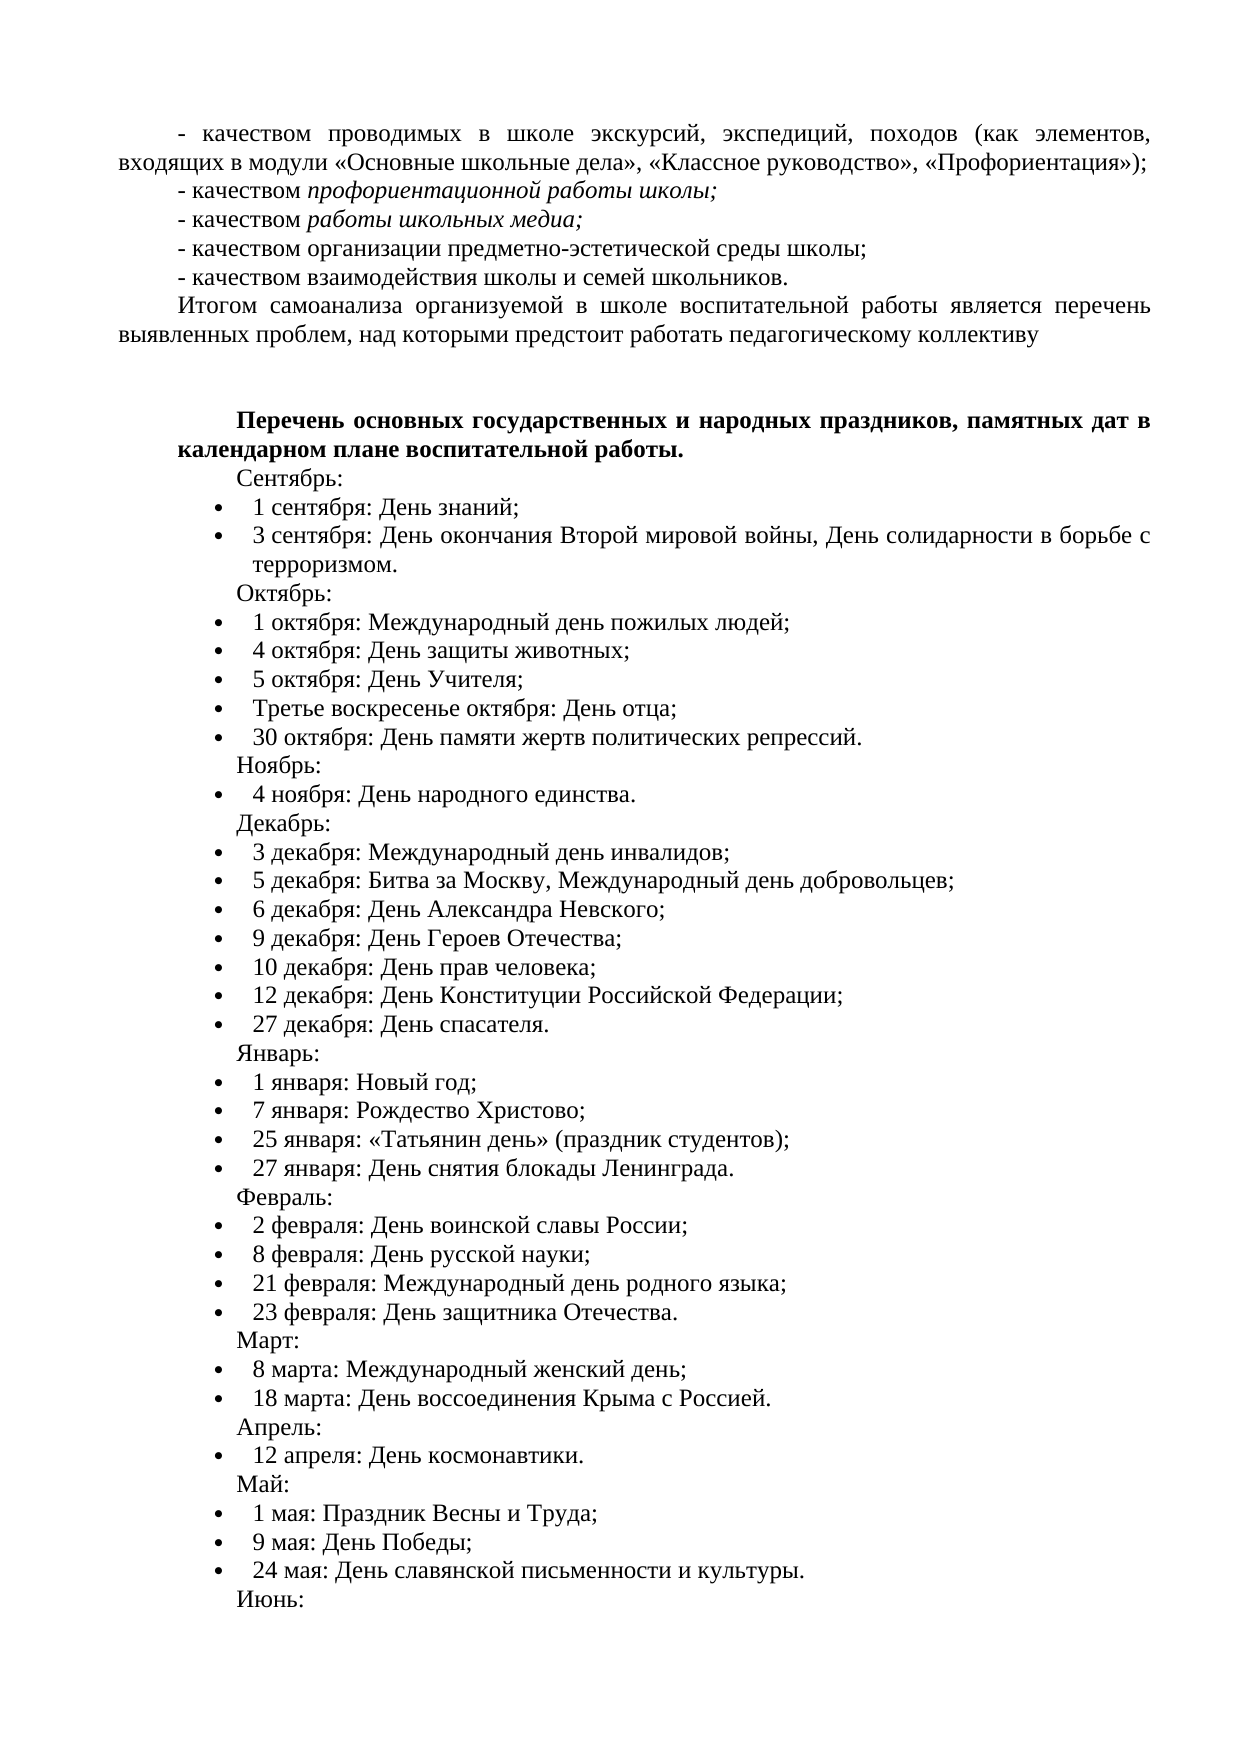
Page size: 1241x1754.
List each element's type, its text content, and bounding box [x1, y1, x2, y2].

list 27 декабря: День спасателя. [215, 1009, 1152, 1038]
text Март: [177, 1326, 1152, 1354]
text - качеством проводимых в школе экскурсий, экспедиций, походов (как элементов, входящих в модули «Основные школьные дела», «Классное руководство», «Профориентация»); [118, 118, 1152, 176]
text - качеством профориентационной работы школы; [118, 176, 1152, 204]
text Перечень основных государственных и народных праздников, памятных дат в календарном плане воспитательной работы. [177, 406, 1152, 463]
text Итогом самоанализа организуемой в школе воспитательной работы является перечень выявленных проблем, над которыми предстоит работать педагогическому коллективу [118, 291, 1152, 348]
list 8 февраля: День русской науки; [215, 1239, 1152, 1268]
list 27 января: День снятия блокады Ленинграда. [215, 1153, 1152, 1182]
text - качеством работы школьных медиа; [118, 204, 1152, 233]
text Октябрь: [177, 578, 1152, 607]
list 7 января: Рождество Христово; [215, 1096, 1152, 1124]
list 21 февраля: Международный день родного языка; [215, 1268, 1152, 1297]
text - качеством организации предметно-эстетической среды школы; [118, 233, 1152, 262]
list 6 декабря: День Александра Невского; [215, 894, 1152, 923]
text Январь: [177, 1038, 1152, 1067]
text Апрель: [177, 1412, 1152, 1441]
text Ноябрь: [177, 751, 1152, 779]
list 18 марта: День воссоединения Крыма с Россией. [215, 1383, 1152, 1412]
text Февраль: [177, 1182, 1152, 1211]
list 3 сентября: День окончания Второй мировой войны, День солидарности в борьбе с терроризмом. [215, 521, 1152, 578]
list 1 января: Новый год; [215, 1067, 1152, 1096]
text Июнь: [177, 1584, 1152, 1613]
text Декабрь: [177, 808, 1152, 837]
text Май: [177, 1469, 1152, 1498]
list 1 октября: Международный день пожилых людей; [215, 607, 1152, 636]
list 4 ноября: День народного единства. [215, 779, 1152, 808]
list 12 декабря: День Конституции Российской Федерации; [215, 981, 1152, 1009]
text Сентябрь: [177, 463, 1152, 492]
list 12 апреля: День космонавтики. [215, 1441, 1152, 1469]
list 4 октября: День защиты животных; [215, 636, 1152, 664]
list 25 января: «Татьянин день» (праздник студентов); [215, 1124, 1152, 1153]
list 23 февраля: День защитника Отечества. [215, 1297, 1152, 1326]
list 1 мая: Праздник Весны и Труда; [215, 1498, 1152, 1527]
list 3 декабря: Международный день инвалидов; [215, 837, 1152, 866]
list 9 мая: День Победы; [215, 1527, 1152, 1556]
list Третье воскресенье октября: День отца; [215, 693, 1152, 722]
list 5 декабря: Битва за Москву, Международный день добровольцев; [215, 866, 1152, 894]
text - качеством взаимодействия школы и семей школьников. [118, 262, 1152, 291]
list 10 декабря: День прав человека; [215, 952, 1152, 981]
list 9 декабря: День Героев Отечества; [215, 923, 1152, 952]
list 8 марта: Международный женский день; [215, 1354, 1152, 1383]
list 24 мая: День славянской письменности и культуры. [215, 1556, 1152, 1584]
list 2 февраля: День воинской славы России; [215, 1211, 1152, 1239]
list 5 октября: День Учителя; [215, 664, 1152, 693]
list 1 сентября: День знаний; [215, 492, 1152, 521]
list 30 октября: День памяти жертв политических репрессий. [215, 722, 1152, 751]
